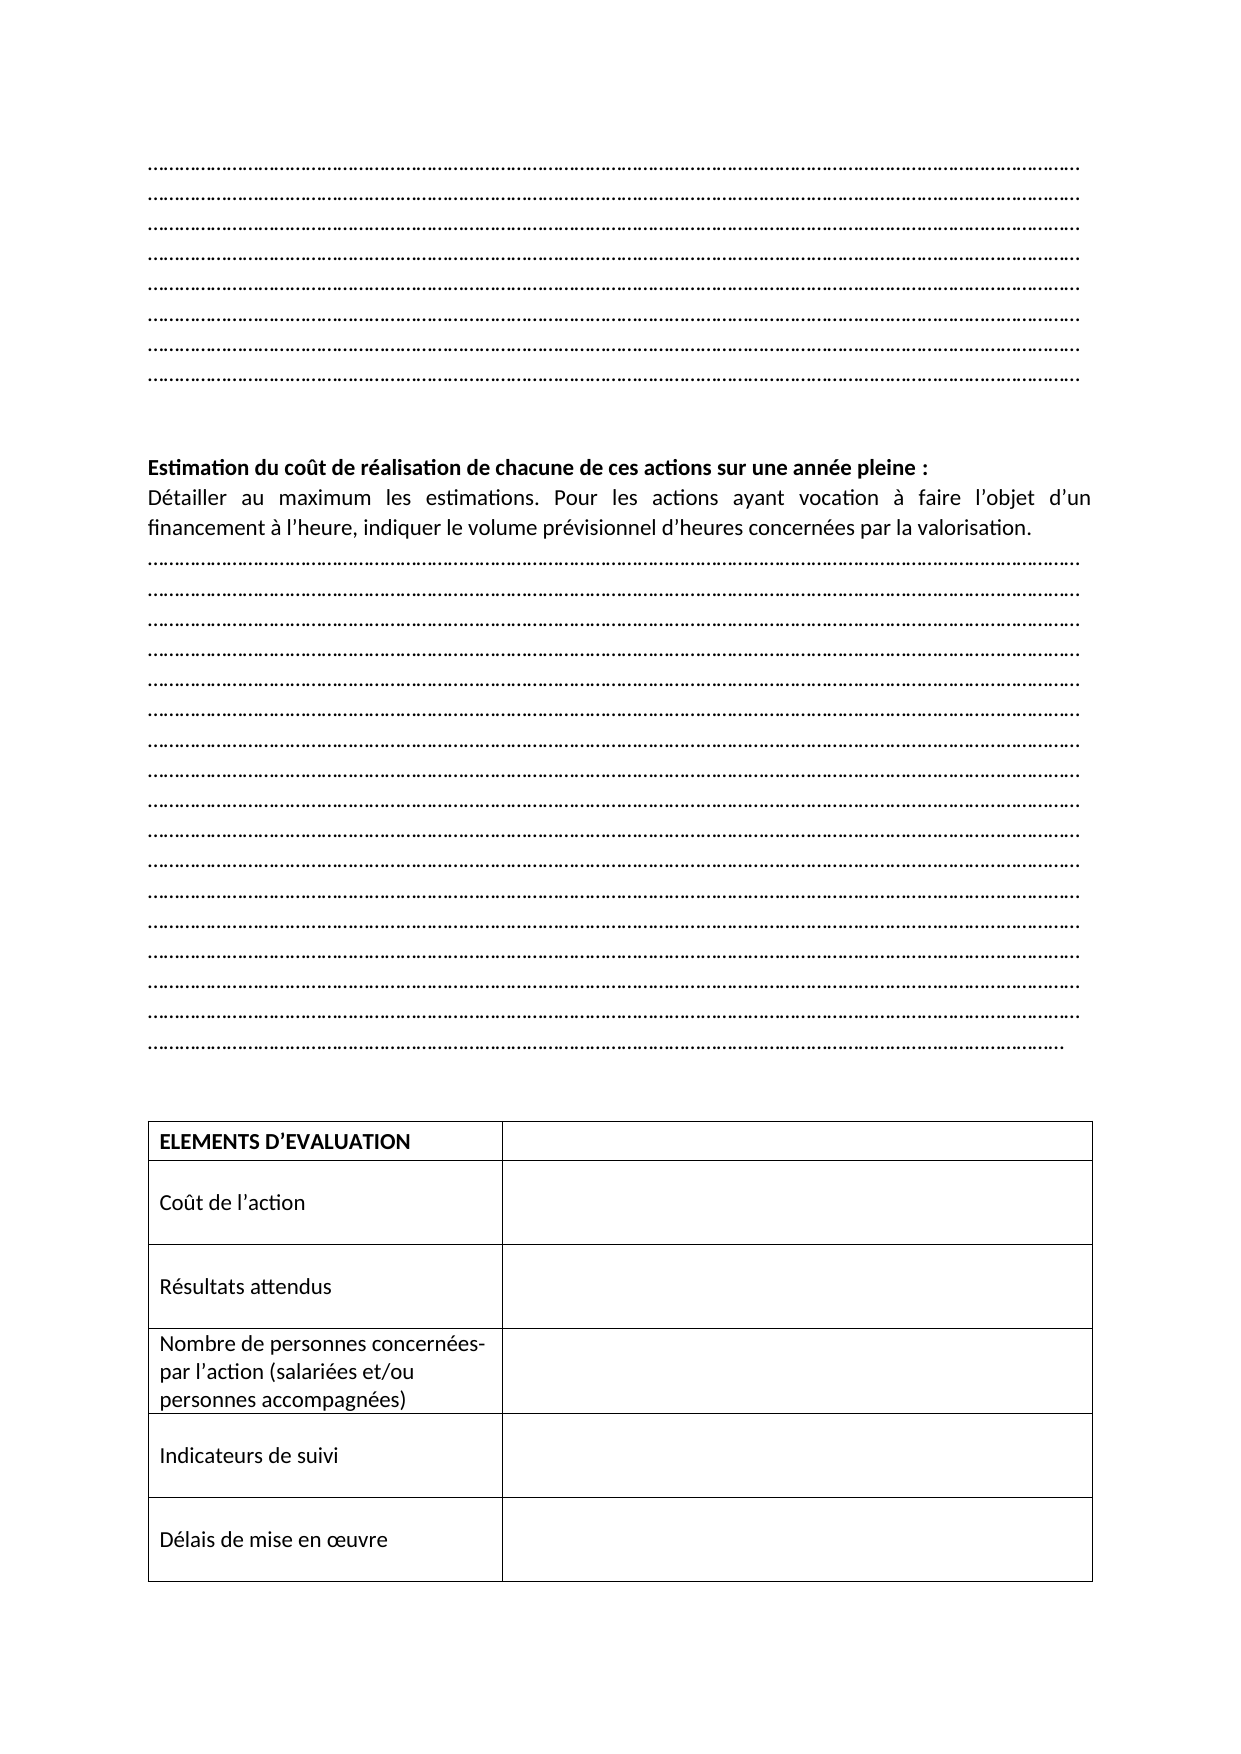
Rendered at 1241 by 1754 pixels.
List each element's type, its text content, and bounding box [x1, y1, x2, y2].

text Estimation du coût de réalisation de chacune de ces actions sur une année pleine : [148, 453, 1093, 481]
table_cell [503, 1329, 1092, 1413]
text ……………………………………………………………………………………………………………………………………………………………………………………………………………………………………………………………………………………………………………………………………………………………………………………………………………………………………………………………………………………………………………………………………………………………………………………………………………………………………………………………………………………………………………………………………………………………………………………………………………………………………………………………………………………………………………………………………………………………………………………………………………………………………………………………………………………………………………………………………………………………………………………………………………………………………………………………………………………………………………………………………………………………………………………………………………………………………………………………………………………………………………………………………………………………………………………………………………………………………………………………………………………………………………………………………………………………………………………………………………………………………………………………………………………………………………………………………………………………………………………………………………………………………………………………………………………………………………………………………………………………………………………………………………………………………………………………………………………………………………………………………………………………………………………………………………………………………………………………………………………………………………………………………………………………………………………………………………………………………………………………………………………………………………………………………………………………………………… [148, 543, 1093, 1055]
table_header ELEMENTS D’EVALUATION [149, 1122, 502, 1160]
table_cell [503, 1498, 1092, 1581]
table_cell Résultats attendus [149, 1245, 502, 1328]
table_cell Indicateurs de suivi [149, 1414, 502, 1497]
table_cell Délais de mise en œuvre [149, 1498, 502, 1581]
table_cell [503, 1245, 1092, 1328]
table_cell [503, 1161, 1092, 1244]
table_cell Coût de l’action [149, 1161, 502, 1244]
table_cell Nombre de personnes concernées- par l’action (salariées et/ou personnes accompagnées) [149, 1329, 502, 1413]
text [148, 148, 1093, 387]
table_header [503, 1122, 1092, 1160]
table_cell [503, 1414, 1092, 1497]
text Détailler au maximum les estimations. Pour les actions ayant vocation à faire l’objet d’un financement à l’heure, indiquer le volume prévisionnel d’heures concernées par la valorisation. [148, 483, 1093, 541]
